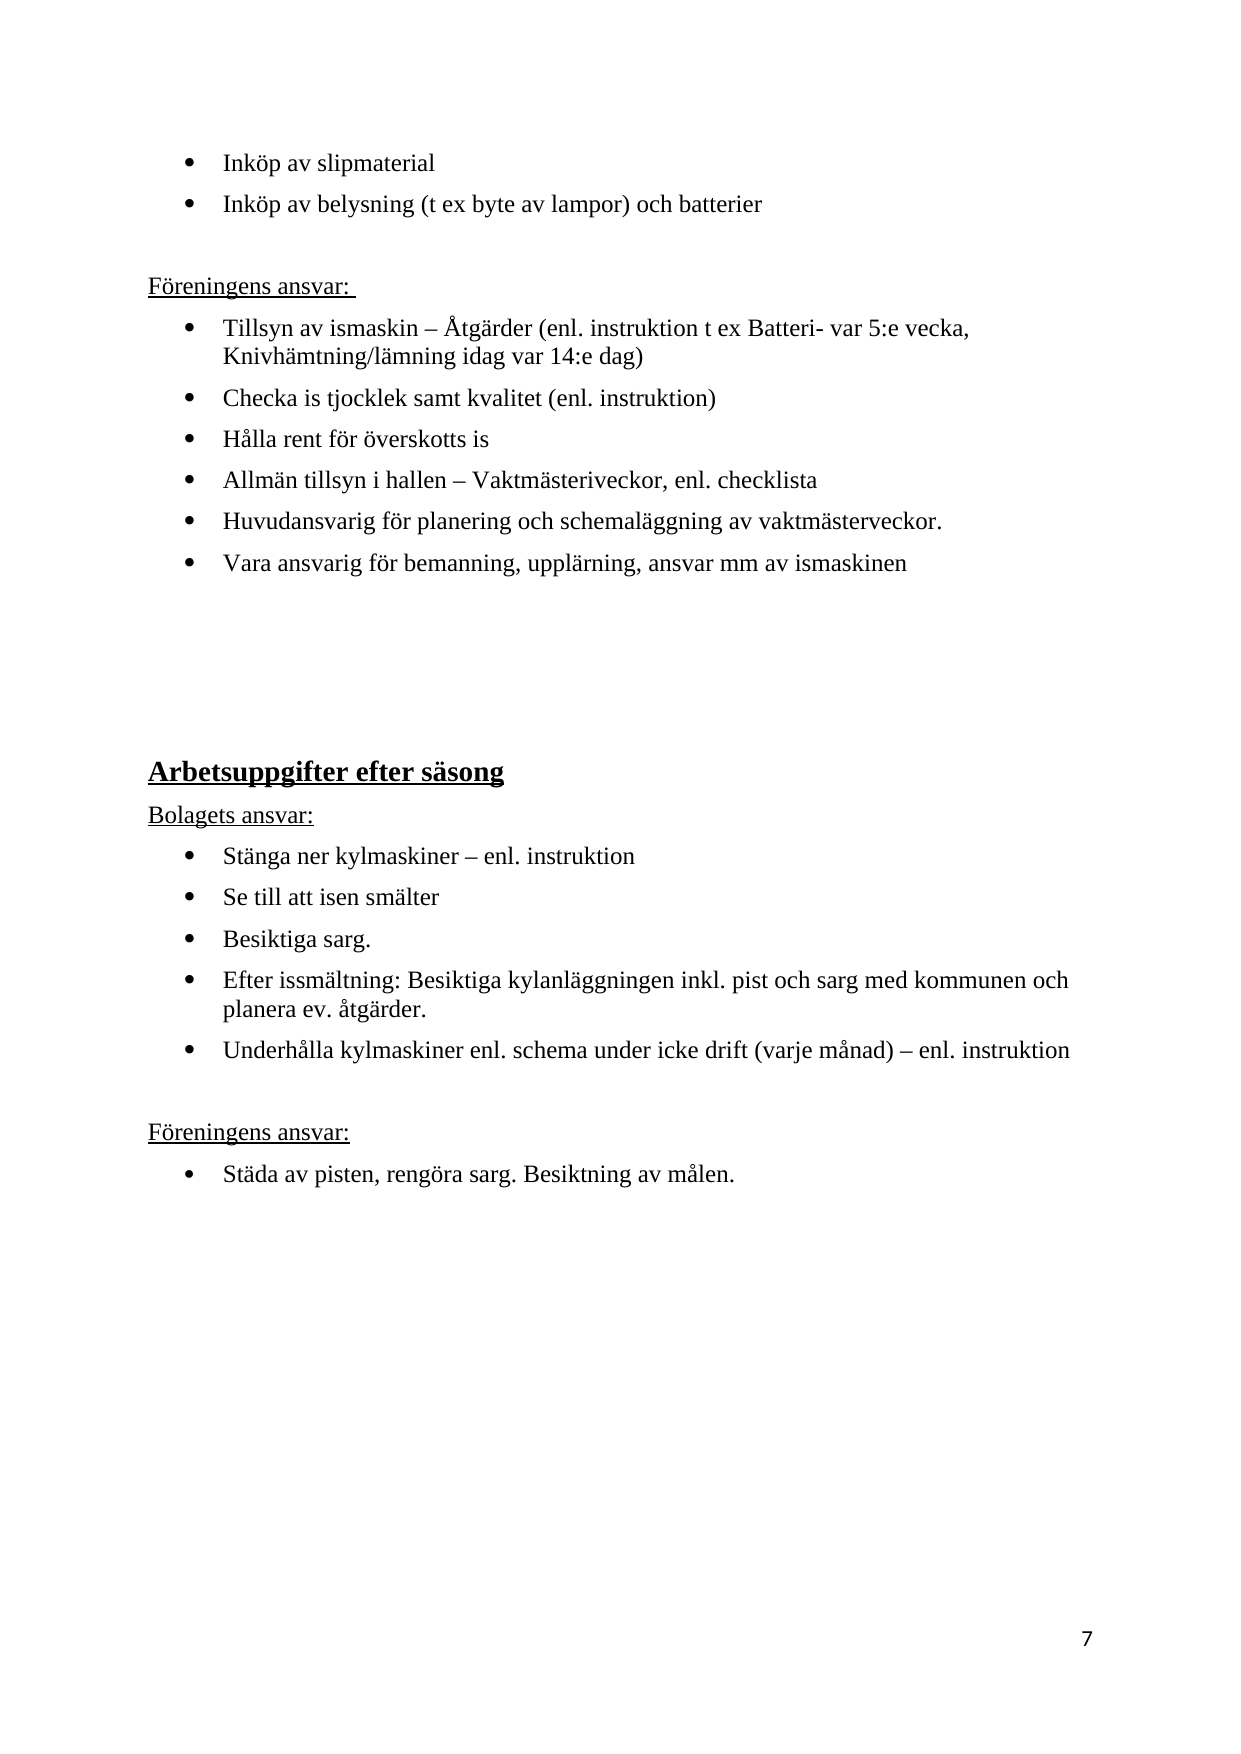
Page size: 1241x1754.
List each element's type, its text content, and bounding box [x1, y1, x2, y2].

list Tillsyn av ismaskin – Åtgärder (enl. instruktion t ex Batteri- var 5:e vecka, Knivhämtning/lämning idag var 14:e dag) [185, 313, 1093, 370]
list Vara ansvarig för bemanning, upplärning, ansvar mm av ismaskinen [185, 548, 1093, 576]
text Föreningens ansvar: [148, 1117, 1093, 1146]
text Föreningens ansvar: [148, 271, 1093, 300]
list Hålla rent för överskotts is [185, 424, 1093, 453]
list Besiktiga sarg. [185, 924, 1093, 952]
text Bolagets ansvar: [148, 800, 1093, 829]
text Arbetsuppgifter efter säsong [148, 754, 1093, 787]
list Inköp av slipmaterial [185, 148, 1093, 176]
list Efter issmältning: Besiktiga kylanläggningen inkl. pist och sarg med kommunen och planera ev. åtgärder. [185, 965, 1093, 1022]
list Se till att isen smälter [185, 882, 1093, 911]
list Stänga ner kylmaskiner – enl. instruktion [185, 841, 1093, 870]
list Checka is tjocklek samt kvalitet (enl. instruktion) [185, 383, 1093, 411]
list Allmän tillsyn i hallen – Vaktmästeriveckor, enl. checklista [185, 465, 1093, 494]
list Städa av pisten, rengöra sarg. Besiktning av målen. [185, 1159, 1093, 1187]
list Underhålla kylmaskiner enl. schema under icke drift (varje månad) – enl. instruktion [185, 1035, 1093, 1064]
list Inköp av belysning (t ex byte av lampor) och batterier [185, 189, 1093, 218]
list Huvudansvarig för planering och schemaläggning av vaktmästerveckor. [185, 506, 1093, 535]
